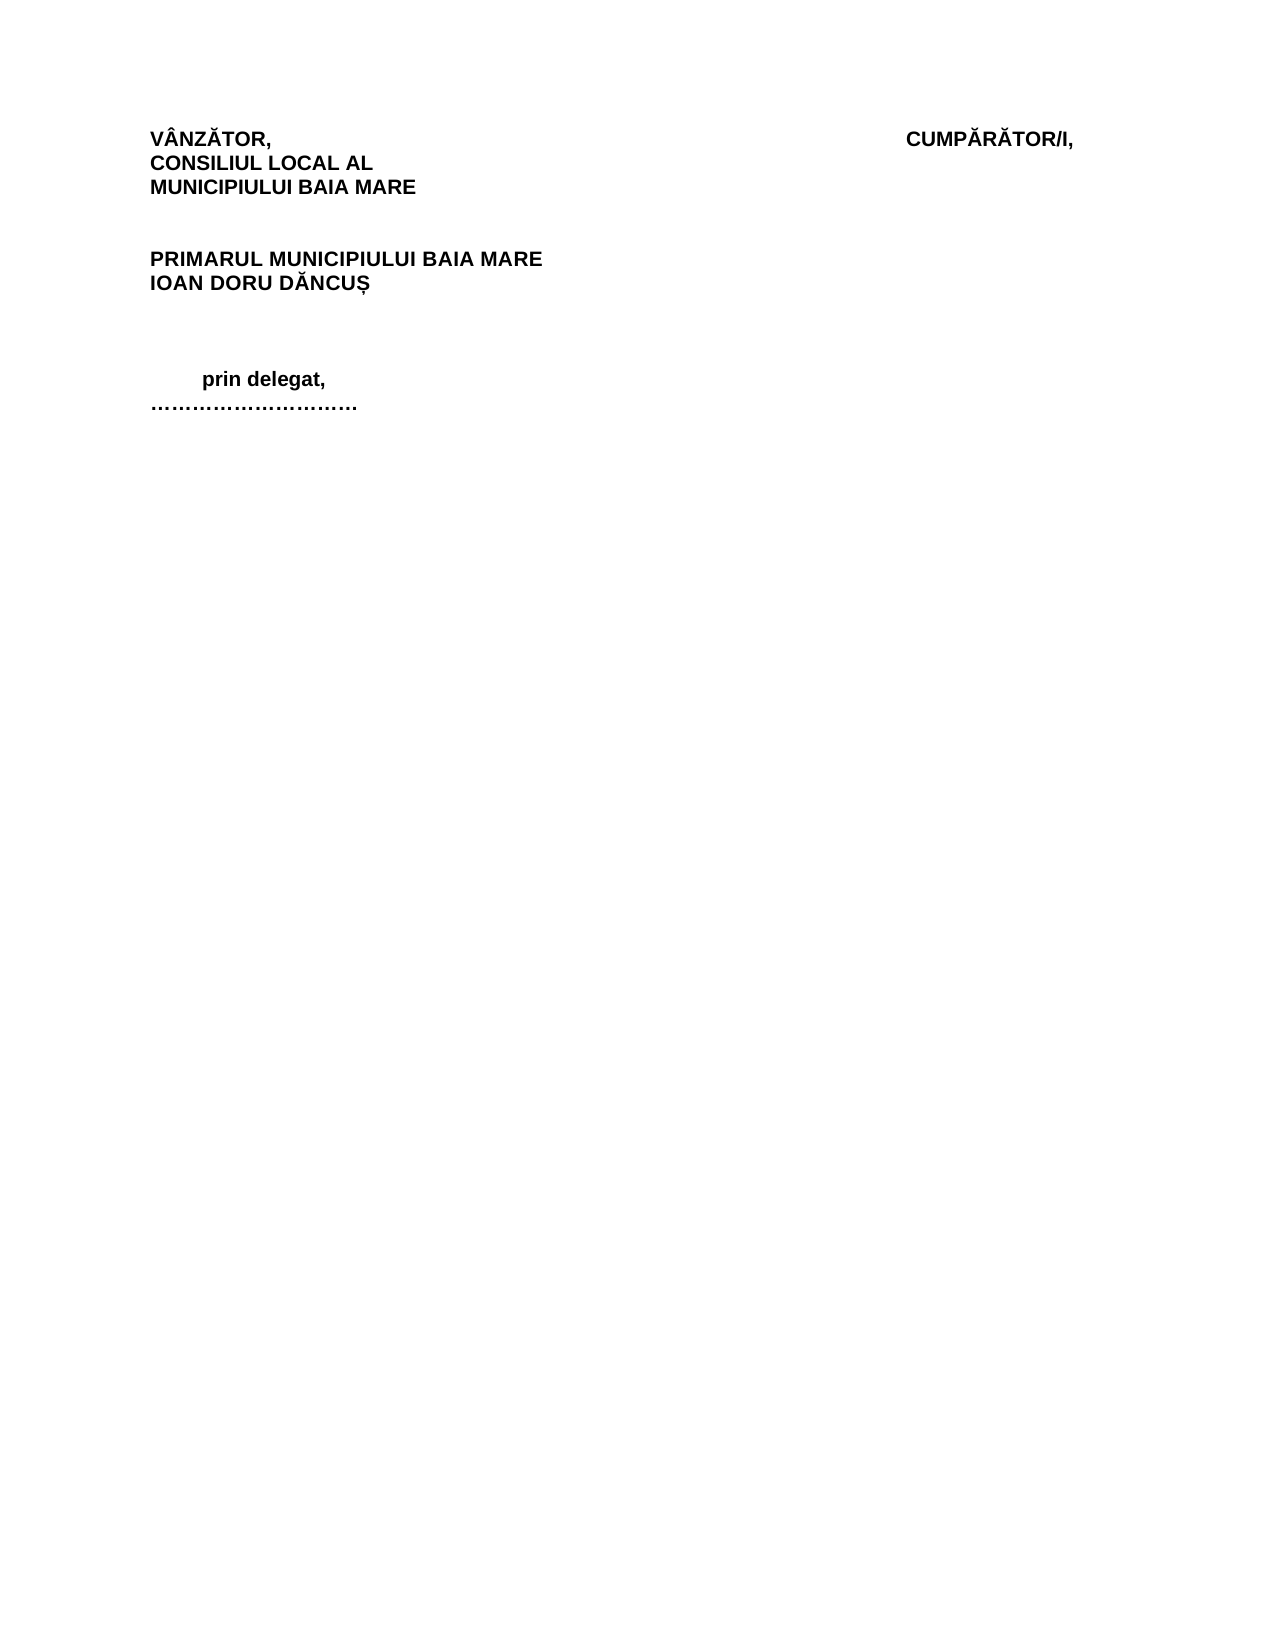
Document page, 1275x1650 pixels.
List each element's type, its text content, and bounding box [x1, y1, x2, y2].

text PRIMARUL MUNICIPIULUI BAIA MARE [150, 247, 1125, 271]
text prin delegat, [150, 367, 1125, 391]
text MUNICIPIULUI BAIA MARE [150, 175, 1125, 199]
text VÂNZĂTOR, CUMPĂRĂTOR/I, [150, 127, 1125, 151]
text IOAN DORU DĂNCUȘ [150, 271, 1125, 295]
text CONSILIUL LOCAL AL [150, 151, 1125, 175]
text ………………………… [150, 391, 1125, 414]
